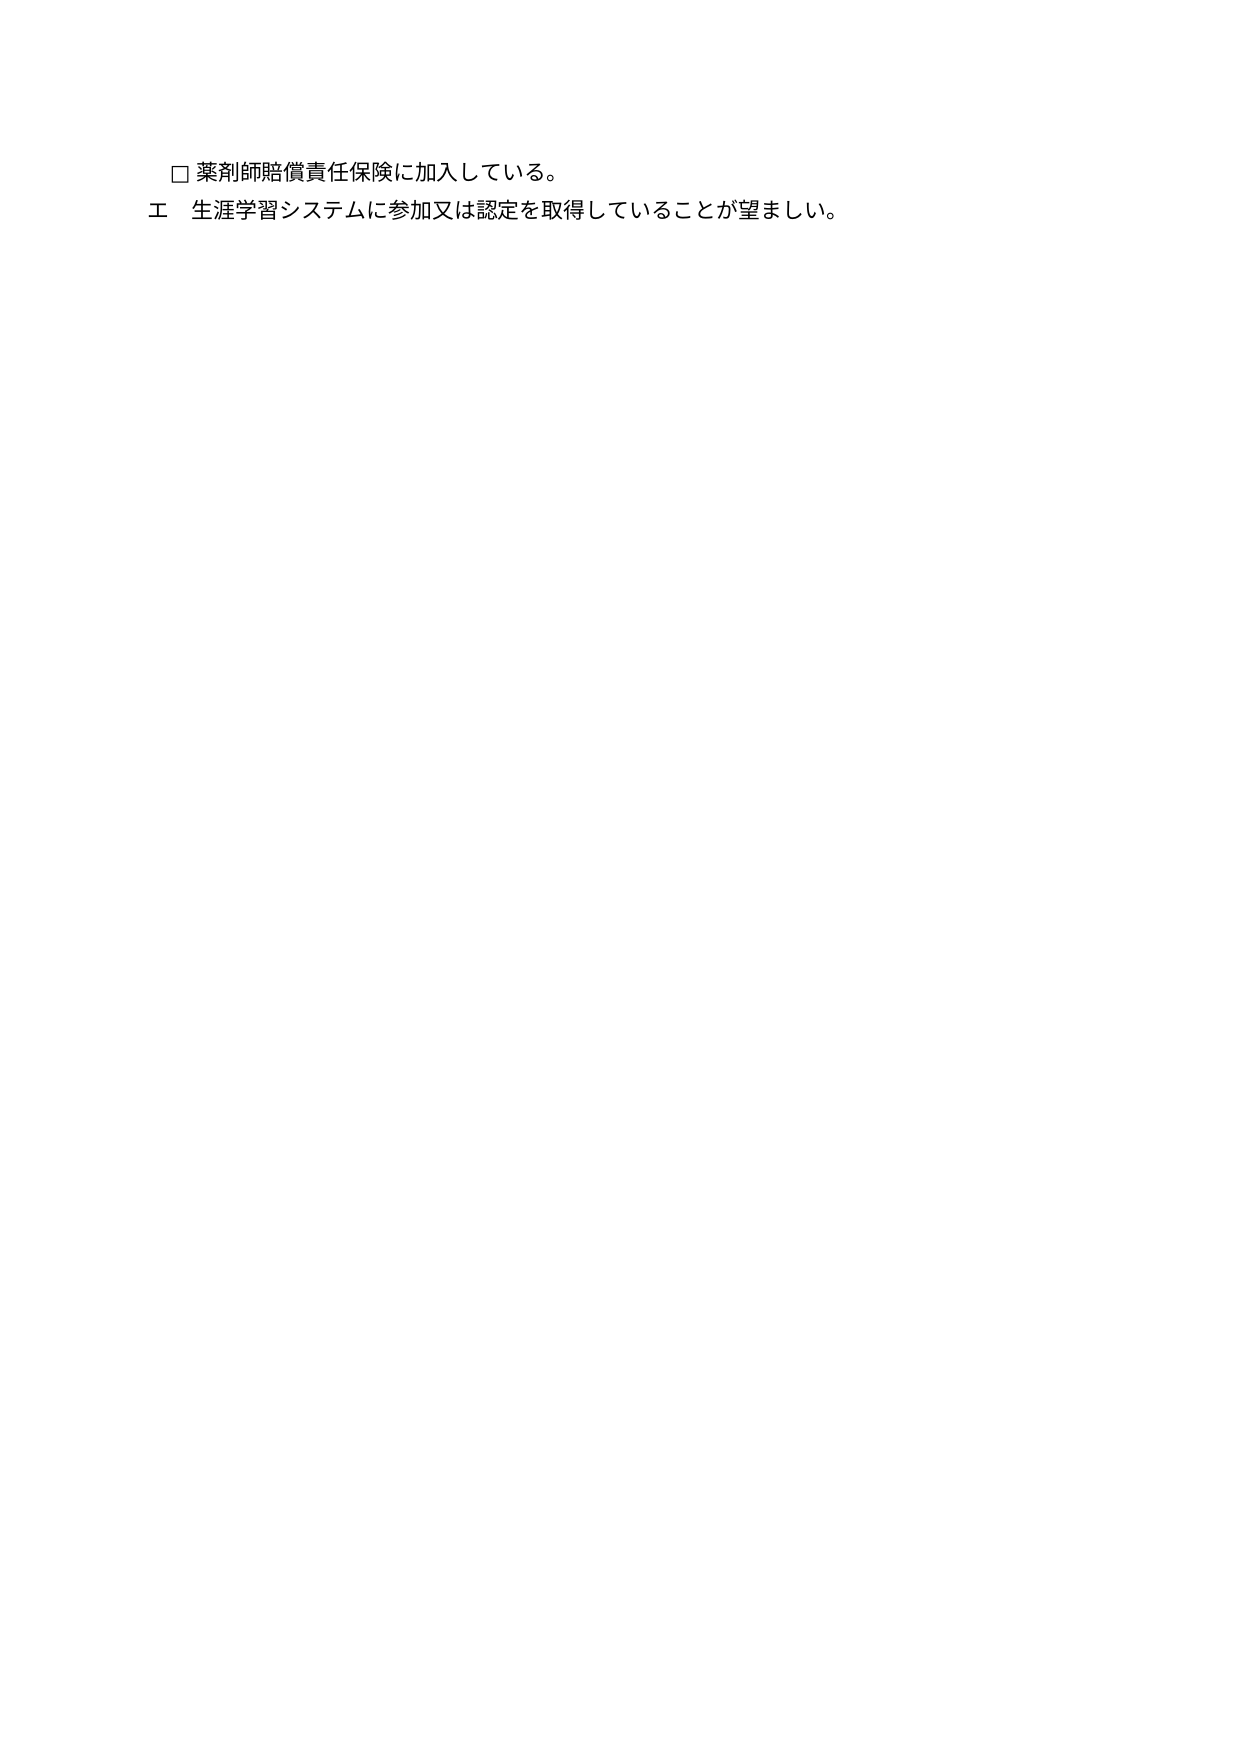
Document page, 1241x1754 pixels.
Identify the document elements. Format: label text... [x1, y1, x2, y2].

text □ 薬剤師賠償責任保険に加入している。 [148, 152, 1092, 190]
text エ 生涯学習システムに参加又は認定を取得していることが望ましい。 [148, 190, 1092, 227]
